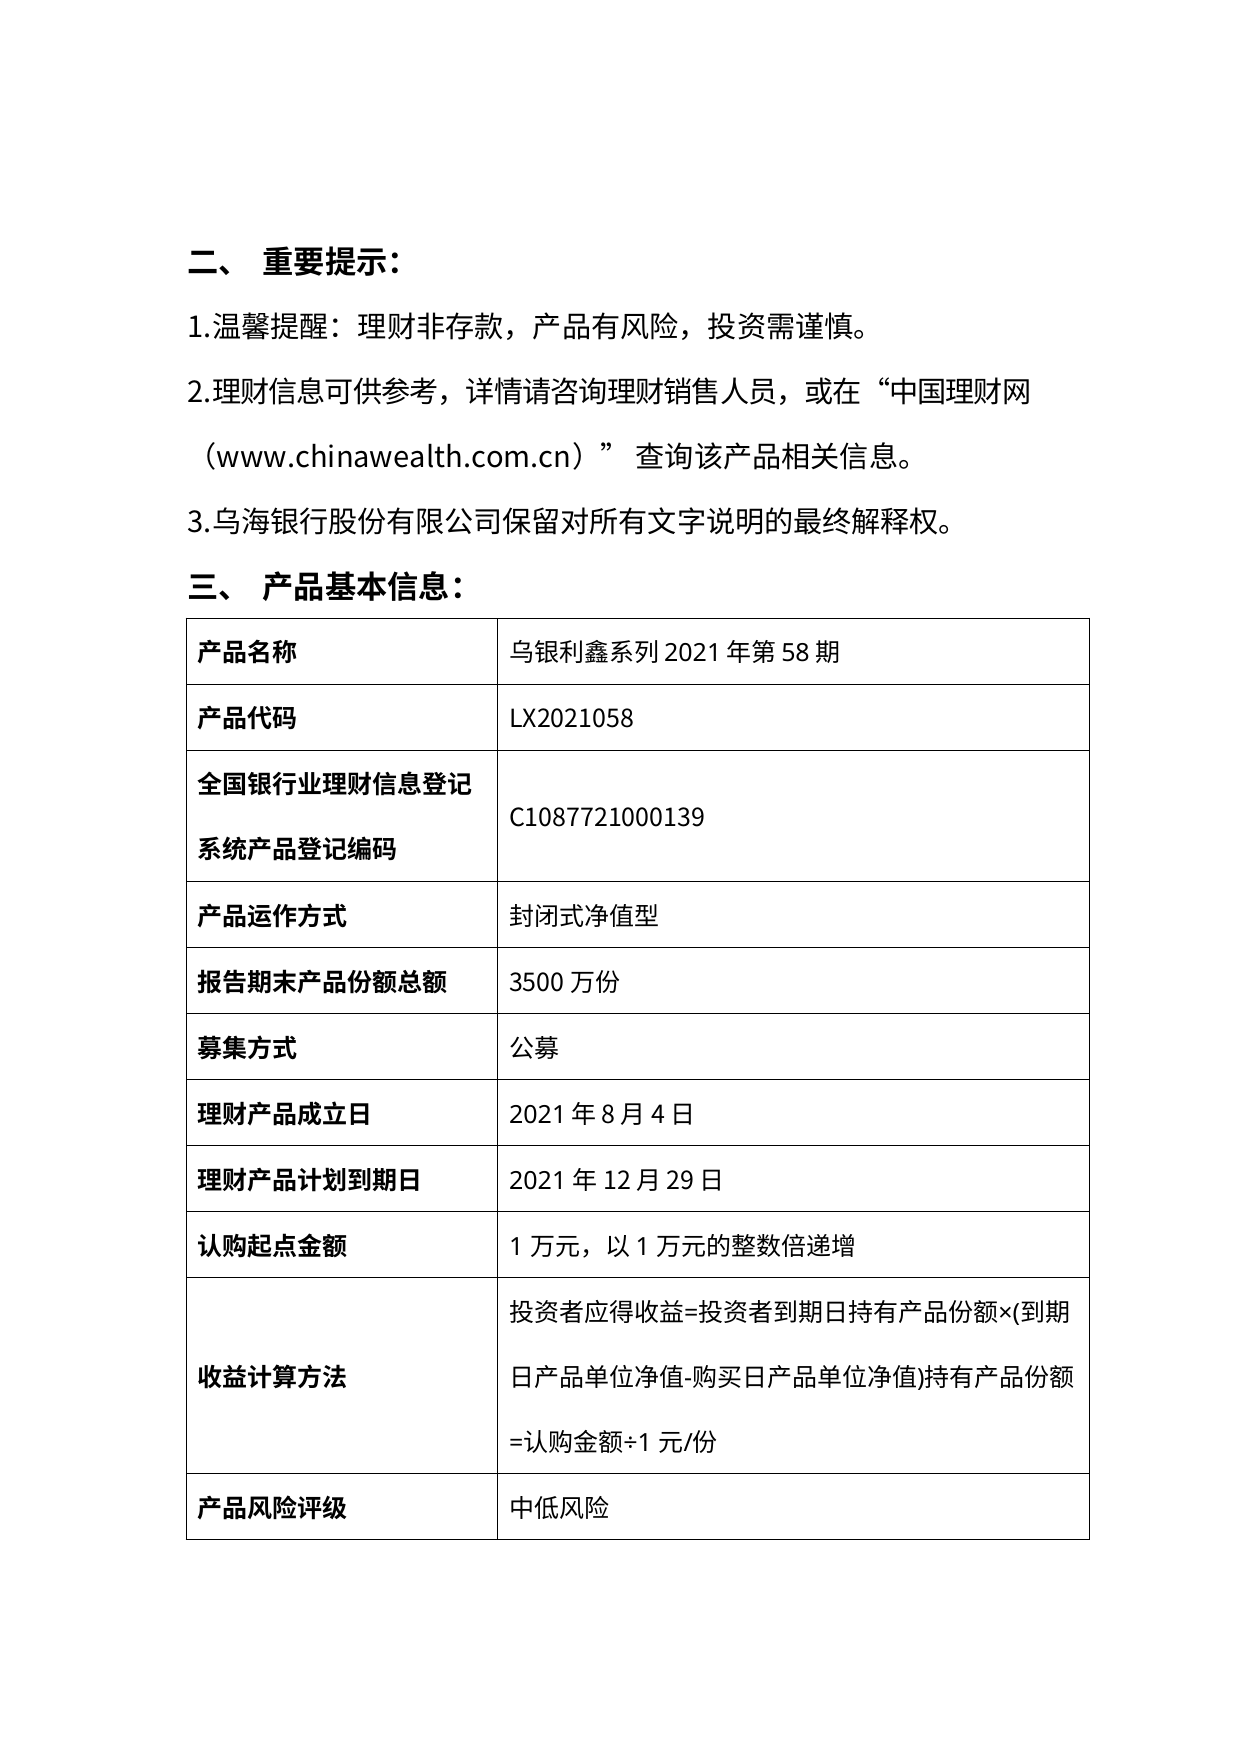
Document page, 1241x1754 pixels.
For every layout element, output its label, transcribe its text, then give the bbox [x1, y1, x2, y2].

table_cell 认购起点金额 [187, 1212, 497, 1277]
table_cell 1 万元，以 1 万元的整数倍递增 [498, 1212, 1089, 1277]
text 2.理财信息可供参考，详情请咨询理财销售人员，或在“中国理财网（www.chinawealth.com.cn）” 查询该产品相关信息。 [187, 357, 1053, 487]
table_cell 中低风险 [498, 1474, 1089, 1539]
table_cell 产品运作方式 [187, 882, 497, 947]
table_cell 公募 [498, 1014, 1089, 1079]
table_cell 2021 年 12月 29日 [498, 1146, 1089, 1211]
table_cell 收益计算方法 [187, 1278, 497, 1473]
table_cell 理财产品成立日 [187, 1080, 497, 1145]
table_cell C1087721000139 [498, 751, 1089, 881]
table_header 乌银利鑫系列2021年第58期 [498, 619, 1089, 683]
table_cell 3500 万份 [498, 948, 1089, 1013]
list 重要提示： [187, 227, 1053, 292]
table_cell 募集方式 [187, 1014, 497, 1079]
table_cell 产品风险评级 [187, 1474, 497, 1539]
list 产品基本信息： [187, 552, 1053, 617]
text 1.温馨提醒：理财非存款，产品有风险，投资需谨慎。 [187, 292, 1053, 357]
table_cell 封闭式净值型 [498, 882, 1089, 947]
table_cell 投资者应得收益=投资者到期日持有产品份额×(到期日产品单位净值-购买日产品单位净值)持有产品份额=认购金额÷1 元/份 [498, 1278, 1089, 1473]
table_cell 全国银行业理财信息登记系统产品登记编码 [187, 751, 497, 881]
table_header 产品名称 [187, 619, 497, 683]
table_cell 产品代码 [187, 685, 497, 749]
table_cell 理财产品计划到期日 [187, 1146, 497, 1211]
table_cell 2021年 8月 4日 [498, 1080, 1089, 1145]
table_cell LX2021058 [498, 685, 1089, 749]
text 3.乌海银行股份有限公司保留对所有文字说明的最终解释权。 [187, 487, 1053, 552]
table_cell 报告期末产品份额总额 [187, 948, 497, 1013]
